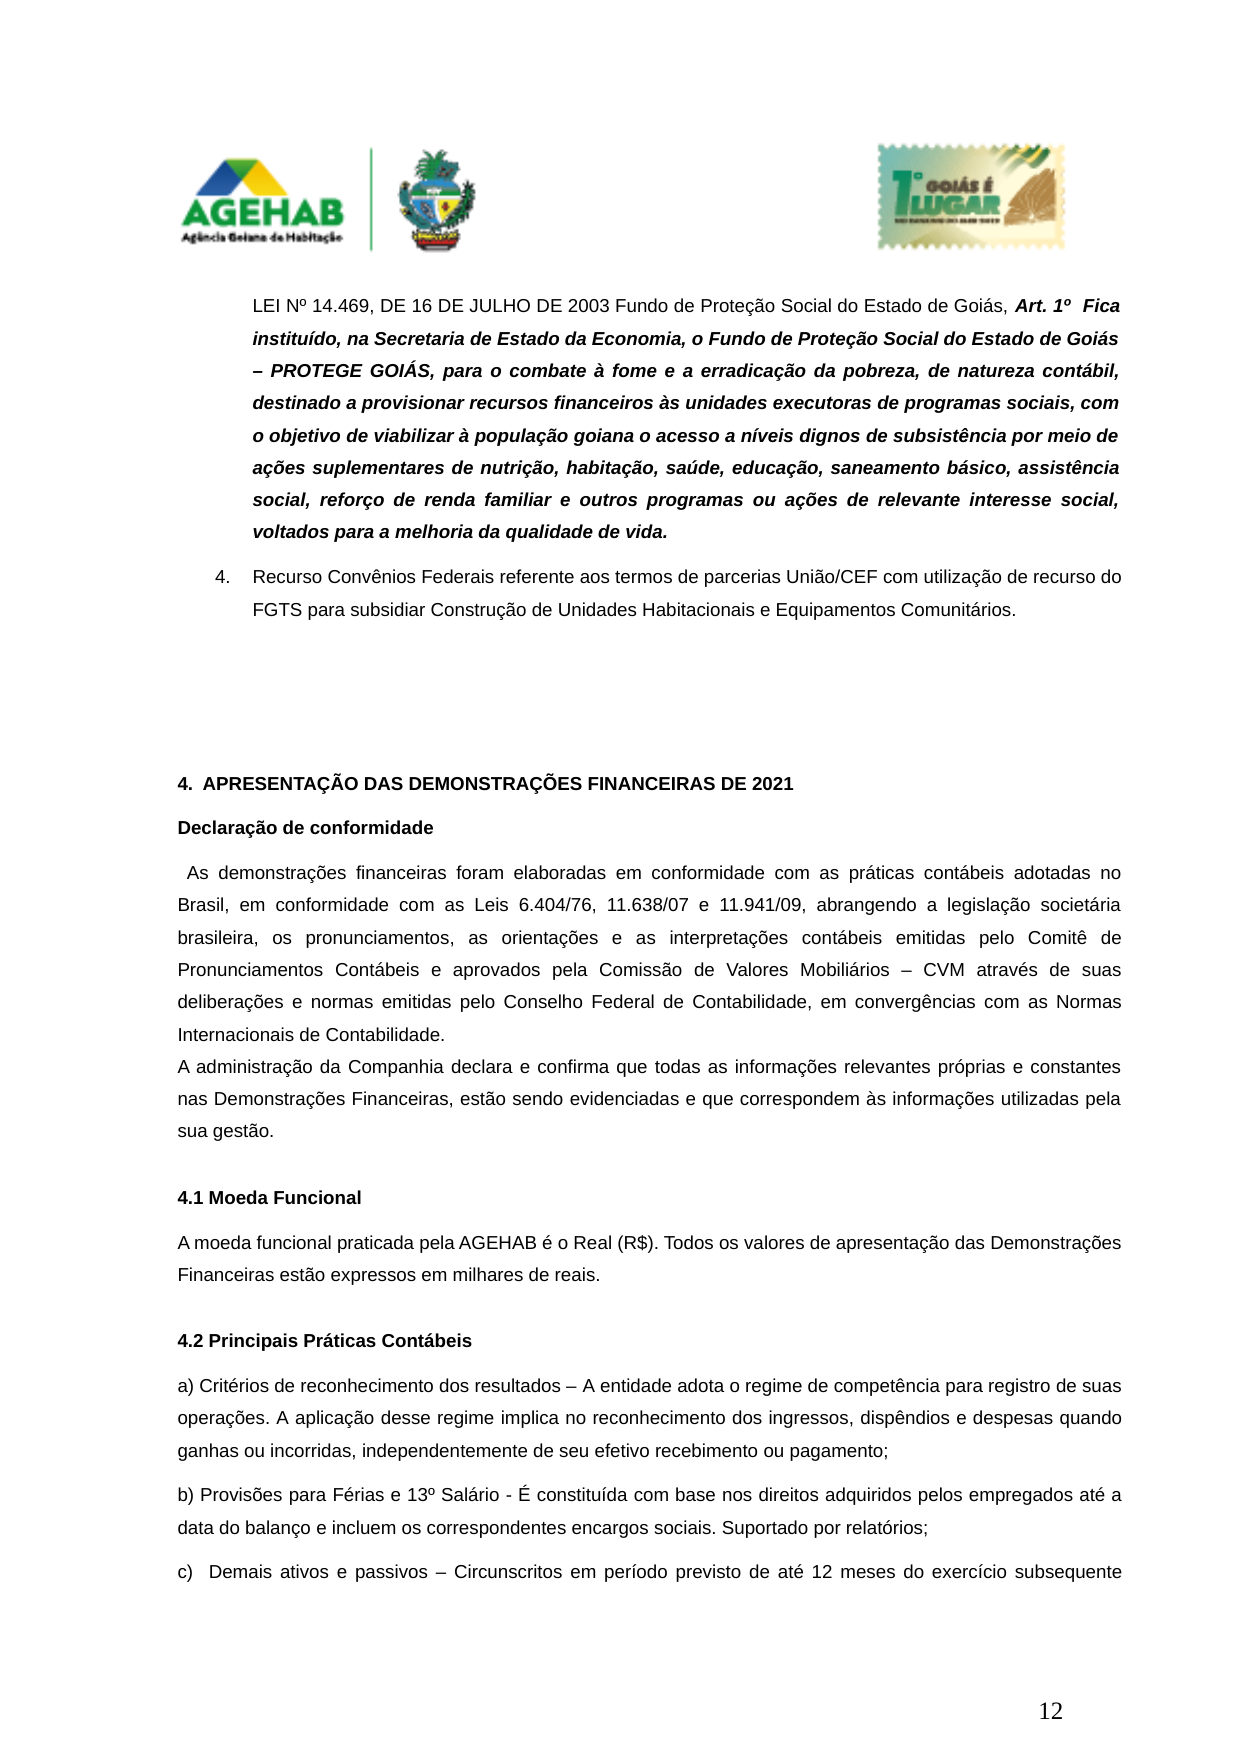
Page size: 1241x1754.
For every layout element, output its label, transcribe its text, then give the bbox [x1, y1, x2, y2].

list Recurso Convênios Federais referente aos termos de parcerias União/CEF com utilização de recurso do FGTS para subsidiar Construção de Unidades Habitacionais e Equipamentos Comunitários. [215, 566, 1122, 620]
text LEI Nº 14.469, DE 16 DE JULHO DE 2003 Fundo de Proteção Social do Estado de Goiás, Art. 1º Fica instituído, na Secretaria de Estado da Economia, o Fundo de Proteção Social do Estado de Goiás – PROTEGE GOIÁS, para o combate à fome e a erradicação da pobreza, de natureza contábil, destinado a provisionar recursos financeiros às unidades executoras de programas sociais, com o objetivo de viabilizar à população goiana o acesso a níveis dignos de subsistência por meio de ações suplementares de nutrição, habitação, saúde, educação, saneamento básico, assistência social, reforço de renda familiar e outros programas ou ações de relevante interesse social, voltados para a melhoria da qualidade de vida. [252, 295, 1122, 543]
text A administração da Companhia declara e confirma que todas as informações relevantes próprias e constantes nas Demonstrações Financeiras, estão sendo evidenciadas e que correspondem às informações utilizadas pela sua gestão. [177, 1056, 1122, 1142]
subtitle As demonstrações financeiras foram elaboradas em conformidade com as práticas contábeis adotadas no Brasil, em conformidade com as Leis 6.404/76, 11.638/07 e 11.941/09, abrangendo a legislação societária brasileira, os pronunciamentos, as orientações e as interpretações contábeis emitidas pelo Comitê de Pronunciamentos Contábeis e aprovados pela Comissão de Valores Mobiliários – CVM através de suas deliberações e normas emitidas pelo Conselho Federal de Contabilidade, em convergências com as Normas Internacionais de Contabilidade. [177, 862, 1122, 1045]
text 4. APRESENTAÇÃO DAS DEMONSTRAÇÕES FINANCEIRAS DE 2021 [177, 772, 1122, 794]
text 4.1 Moeda Funcional [177, 1187, 1122, 1208]
text A moeda funcional praticada pela AGEHAB é o Real (R$). Todos os valores de apresentação das Demonstrações Financeiras estão expressos em milhares de reais. [177, 1231, 1122, 1285]
picture [0, 0, 1241, 296]
text 4.2 Principais Práticas Contábeis [177, 1330, 1122, 1352]
text Declaração de conformidade [177, 817, 1122, 839]
text a) Critérios de reconhecimento dos resultados – A entidade adota o regime de competência para registro de suas operações. A aplicação desse regime implica no reconhecimento dos ingressos, dispêndios e despesas quando ganhas ou incorridas, independentemente de seu efetivo recebimento ou pagamento; [177, 1375, 1122, 1461]
text b) Provisões para Férias e 13º Salário - É constituída com base nos direitos adquiridos pelos empregados até a data do balanço e incluem os correspondentes encargos sociais. Suportado por relatórios; [177, 1484, 1122, 1538]
